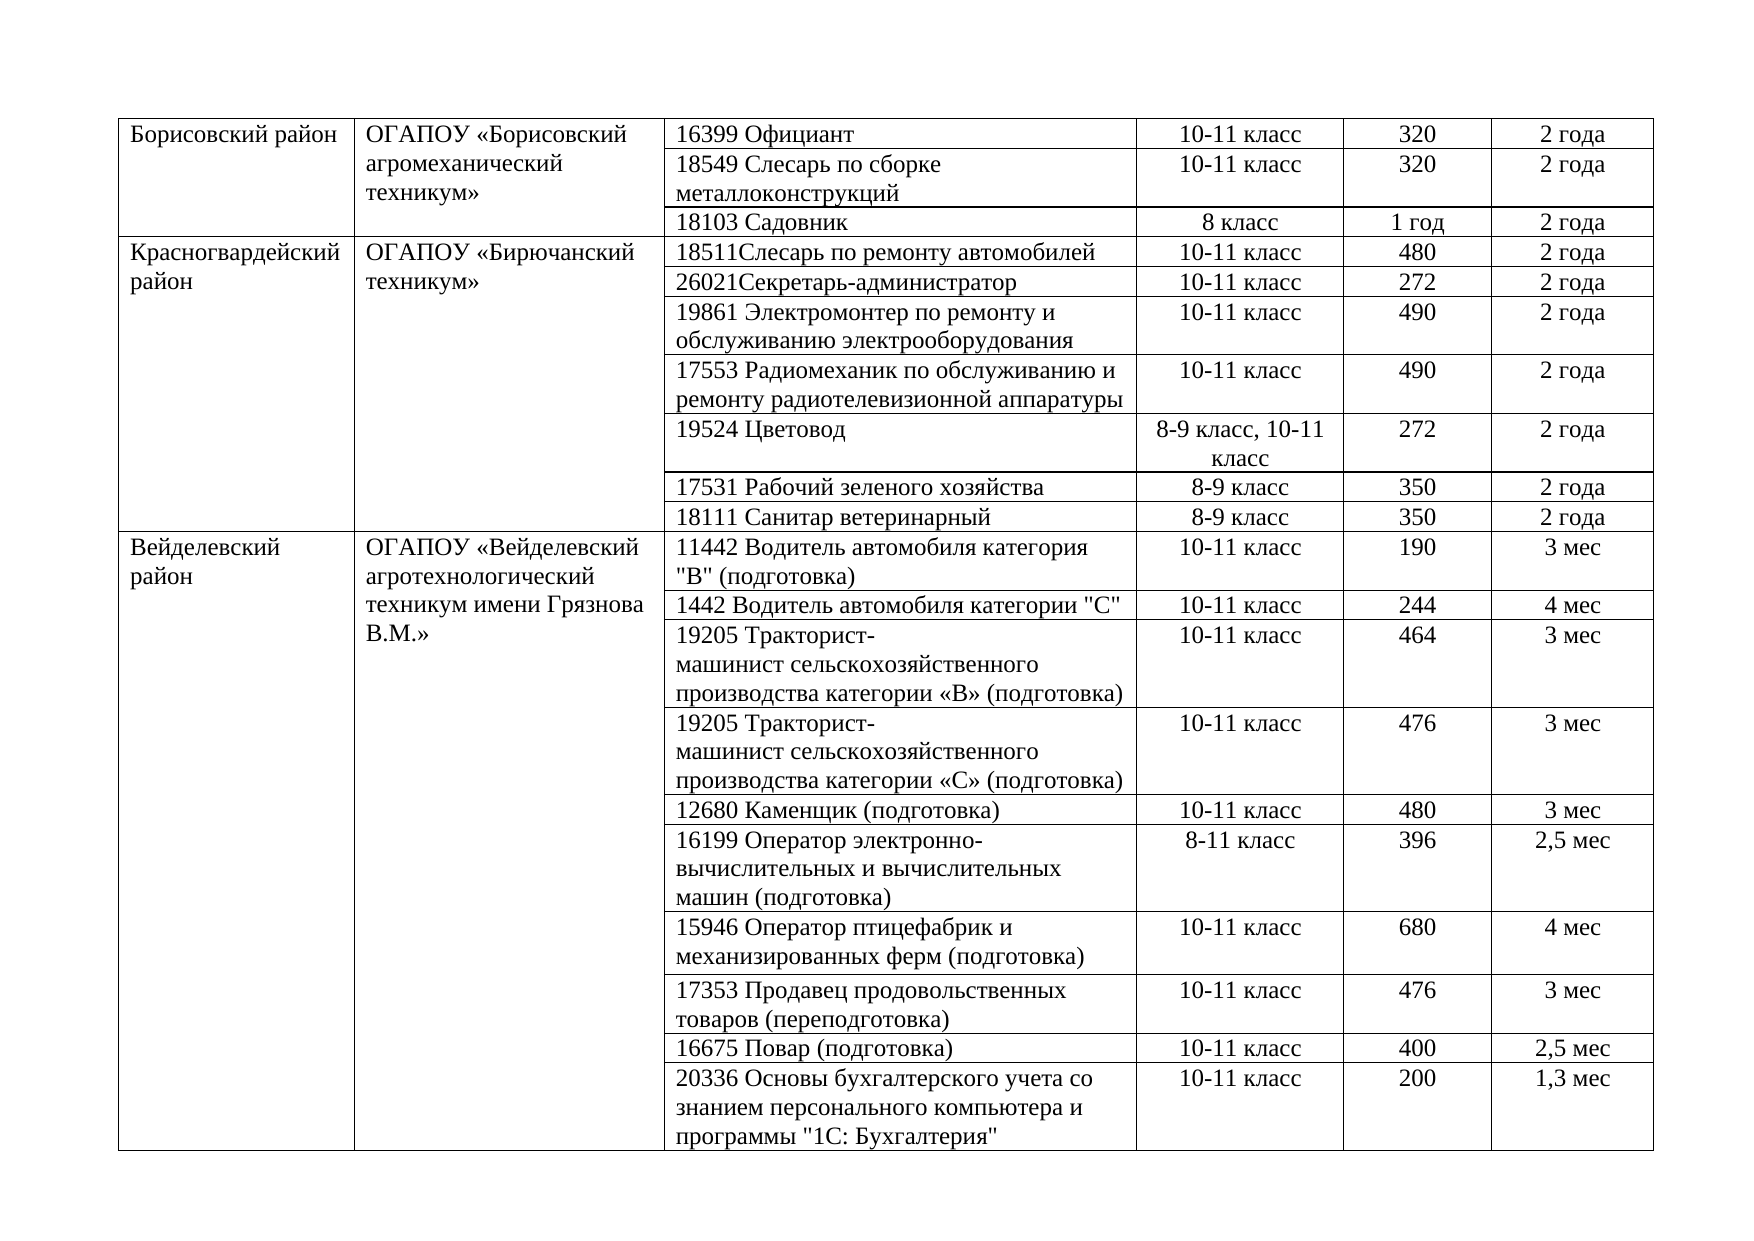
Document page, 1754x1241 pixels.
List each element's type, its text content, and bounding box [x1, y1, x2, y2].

table_cell 3 мес [1492, 708, 1653, 794]
table_cell 10-11 класс [1137, 795, 1343, 824]
table_cell 10-11 класс [1137, 1063, 1343, 1149]
table_cell 10-11 класс [1137, 620, 1343, 707]
table_cell ОГАПОУ «Борисовский агромеханический техникум» [355, 119, 664, 236]
table_cell 3 мес [1492, 532, 1653, 589]
table_cell 490 [1344, 297, 1491, 354]
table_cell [665, 1063, 1136, 1149]
table_cell 400 [1344, 1034, 1491, 1062]
table_cell 10-11 класс [1137, 591, 1343, 619]
table_cell 272 [1344, 414, 1491, 471]
table_cell 3 мес [1492, 795, 1653, 824]
table_cell 8-9 класс [1137, 473, 1343, 501]
table_cell 26021Секретарь-администратор [665, 267, 1136, 296]
table_cell 2,5 мес [1492, 1034, 1653, 1062]
table_cell 4 мес [1492, 912, 1653, 974]
table_cell 2 года [1492, 208, 1653, 236]
table_cell ОГАПОУ «Вейделевский агротехнологический техникум имени Грязнова В.М.» [355, 532, 664, 1149]
table_cell 350 [1344, 502, 1491, 531]
table_cell 18111 Санитар ветеринарный [665, 502, 1136, 531]
table_cell 350 [1344, 473, 1491, 501]
table_cell 19205 Тракторист-машинист сельскохозяйственного производства категории «В» (подготовка) [665, 620, 1136, 707]
table_cell 10-11 класс [1137, 1034, 1343, 1062]
table_cell 2 года [1492, 267, 1653, 296]
table_cell 3 мес [1492, 620, 1653, 707]
table_cell ОГАПОУ «Бирючанский техникум» [355, 237, 664, 531]
table_cell 480 [1344, 795, 1491, 824]
table_cell 3 мес [1492, 975, 1653, 1032]
table_cell 2 года [1492, 355, 1653, 413]
table_cell 476 [1344, 708, 1491, 794]
table_cell 200 [1344, 1063, 1491, 1149]
table_cell 10-11 класс [1137, 975, 1343, 1032]
table_cell 190 [1344, 532, 1491, 589]
table_cell 2 года [1492, 297, 1653, 354]
table_cell 2,5 мес [1492, 825, 1653, 911]
table_cell 17553 Радиомеханик по обслуживанию и ремонту радиотелевизионной аппаратуры [665, 355, 1136, 413]
table_cell 10-11 класс [1137, 532, 1343, 589]
table_cell 272 [1344, 267, 1491, 296]
table_cell 320 [1344, 119, 1491, 148]
table_cell 16399 Официант [665, 119, 1136, 148]
table_cell 16675 Повар (подготовка) [665, 1034, 1136, 1062]
table_cell 2 года [1492, 149, 1653, 206]
table_cell Красногвардейский район [119, 237, 354, 531]
table_cell 16199 Оператор электронно-вычислительных и вычислительных машин (подготовка) [665, 825, 1136, 911]
table_cell 2 года [1492, 473, 1653, 501]
table_cell 10-11 класс [1137, 267, 1343, 296]
table_cell 476 [1344, 975, 1491, 1032]
table_cell 320 [1344, 149, 1491, 206]
table_cell 4 мес [1492, 591, 1653, 619]
table_cell 12680 Каменщик (подготовка) [665, 795, 1136, 824]
table_cell 18549 Слесарь по сборке металлоконструкций [665, 149, 1136, 206]
table_cell 17353 Продавец продовольственных товаров (переподготовка) [665, 975, 1136, 1032]
table_cell 11442 Водитель автомобиля категория "В" (подготовка) [665, 532, 1136, 589]
table_cell 8-11 класс [1137, 825, 1343, 911]
table_cell 8-9 класс, 10-11 класс [1137, 414, 1343, 471]
table_cell 10-11 класс [1137, 119, 1343, 148]
table_cell 19861 Электромонтер по ремонту и обслуживанию электрооборудования [665, 297, 1136, 354]
table_cell 10-11 класс [1137, 355, 1343, 413]
table_cell 10-11 класс [1137, 912, 1343, 974]
table_cell 19205 Тракторист-машинист сельскохозяйственного производства категории «С» (подготовка) [665, 708, 1136, 794]
table_cell 480 [1344, 237, 1491, 266]
table_cell 1442 Водитель автомобиля категории "С" [665, 591, 1136, 619]
table_cell 8-9 класс [1137, 502, 1343, 531]
table_cell 10-11 класс [1137, 297, 1343, 354]
table_cell 17531 Рабочий зеленого хозяйства [665, 473, 1136, 501]
table_cell 680 [1344, 912, 1491, 974]
table_cell 10-11 класс [1137, 149, 1343, 206]
table_cell 10-11 класс [1137, 237, 1343, 266]
table_cell 15946 Оператор птицефабрик и механизированных ферм (подготовка) [665, 912, 1136, 974]
table_cell 2 года [1492, 502, 1653, 531]
table_cell 8 класс [1137, 208, 1343, 236]
table_cell 1,3 мес [1492, 1063, 1653, 1149]
table_cell 490 [1344, 355, 1491, 413]
table_cell 464 [1344, 620, 1491, 707]
table_cell Вейделевский район [119, 532, 354, 1149]
table_cell 18103 Садовник [665, 208, 1136, 236]
table_cell 2 года [1492, 237, 1653, 266]
table_cell 1 год [1344, 208, 1491, 236]
table_cell 18511Слесарь по ремонту автомобилей [665, 237, 1136, 266]
table_cell 19524 Цветовод [665, 414, 1136, 471]
table_cell 10-11 класс [1137, 708, 1343, 794]
table_cell Борисовский район [119, 119, 354, 236]
table_cell 2 года [1492, 414, 1653, 471]
table_cell 244 [1344, 591, 1491, 619]
table_cell 2 года [1492, 119, 1653, 148]
table_cell 396 [1344, 825, 1491, 911]
